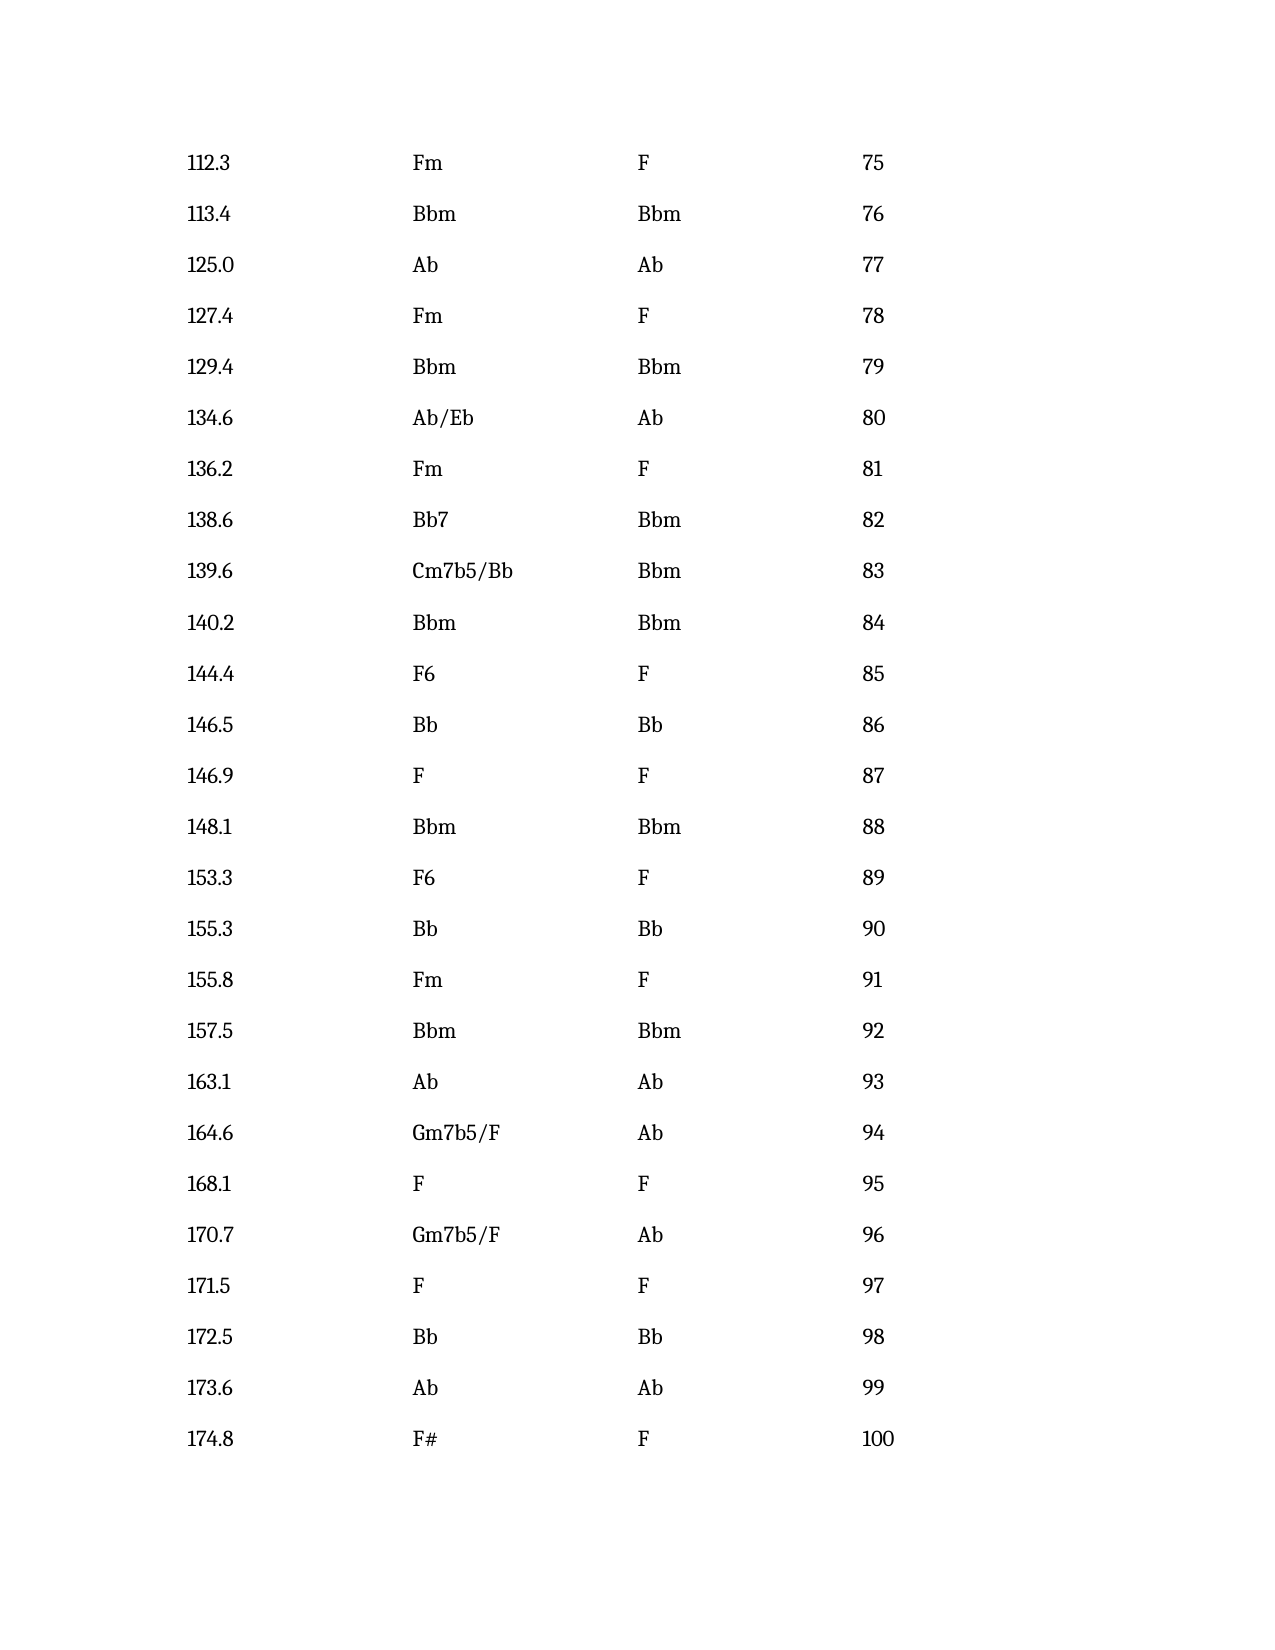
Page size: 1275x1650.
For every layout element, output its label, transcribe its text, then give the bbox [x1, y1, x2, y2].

table_cell 172.5 [176, 1324, 401, 1375]
table_cell 90 [851, 916, 1076, 967]
table_cell 163.1 [176, 1069, 401, 1120]
table_cell Bbm [626, 201, 851, 252]
table_cell 113.4 [176, 201, 401, 252]
table_cell 96 [851, 1222, 1076, 1273]
table_cell Fm [401, 456, 626, 507]
table_cell 79 [851, 354, 1076, 405]
table_cell 168.1 [176, 1171, 401, 1222]
table_cell 112.3 [176, 150, 401, 201]
table_cell Gm7b5/F [401, 1120, 626, 1171]
table_cell Bbm [626, 609, 851, 660]
table_cell 76 [851, 201, 1076, 252]
table_cell 85 [851, 660, 1076, 711]
table_cell 134.6 [176, 405, 401, 456]
table_cell Gm7b5/F [401, 1222, 626, 1273]
table_cell 99 [851, 1375, 1076, 1426]
table_cell Ab [626, 252, 851, 303]
table_cell Bbm [626, 1018, 851, 1069]
table_cell 97 [851, 1273, 1076, 1324]
table_cell 139.6 [176, 558, 401, 609]
table_cell Ab [626, 1222, 851, 1273]
table_cell 127.4 [176, 303, 401, 354]
table_cell Ab [401, 1069, 626, 1120]
table_cell Fm [401, 967, 626, 1018]
table_cell 89 [851, 865, 1076, 916]
table_cell 157.5 [176, 1018, 401, 1069]
table_cell 140.2 [176, 609, 401, 660]
table_cell 174.8 [176, 1426, 401, 1477]
table_cell 144.4 [176, 660, 401, 711]
table_cell Bb [401, 1324, 626, 1375]
table_cell 148.1 [176, 814, 401, 864]
table_cell F [626, 865, 851, 916]
table_cell Bbm [626, 354, 851, 405]
table_cell F [626, 763, 851, 813]
table_cell F [626, 150, 851, 201]
table_cell Ab/Eb [401, 405, 626, 456]
table_cell 77 [851, 252, 1076, 303]
table_cell F# [401, 1426, 626, 1477]
table_cell 146.9 [176, 763, 401, 813]
table_cell 155.8 [176, 967, 401, 1018]
table_cell 164.6 [176, 1120, 401, 1171]
table_cell Bb [626, 1324, 851, 1375]
table_cell Ab [626, 405, 851, 456]
table_cell 87 [851, 763, 1076, 813]
table_cell 83 [851, 558, 1076, 609]
table_cell F6 [401, 660, 626, 711]
table_cell Cm7b5/Bb [401, 558, 626, 609]
table_cell 95 [851, 1171, 1076, 1222]
table_cell 93 [851, 1069, 1076, 1120]
table_cell F [626, 456, 851, 507]
table_cell Bbm [401, 201, 626, 252]
table_cell Bbm [401, 354, 626, 405]
table_cell 94 [851, 1120, 1076, 1171]
table_cell 136.2 [176, 456, 401, 507]
table_cell F [626, 303, 851, 354]
table_cell Ab [626, 1069, 851, 1120]
table_cell 125.0 [176, 252, 401, 303]
table_cell 91 [851, 967, 1076, 1018]
table_cell Bbm [401, 609, 626, 660]
table_cell 82 [851, 507, 1076, 558]
table_cell Ab [626, 1375, 851, 1426]
table_cell 100 [851, 1426, 1076, 1477]
table_cell 78 [851, 303, 1076, 354]
table_cell Bbm [626, 507, 851, 558]
table_cell F [626, 967, 851, 1018]
table_cell 81 [851, 456, 1076, 507]
table_cell Bbm [401, 1018, 626, 1069]
table_cell Fm [401, 303, 626, 354]
table_cell F6 [401, 865, 626, 916]
table_cell 129.4 [176, 354, 401, 405]
table_cell 86 [851, 711, 1076, 762]
table_cell 155.3 [176, 916, 401, 967]
table_cell F [626, 1273, 851, 1324]
table_cell 92 [851, 1018, 1076, 1069]
table_cell Ab [401, 252, 626, 303]
table_cell F [626, 1426, 851, 1477]
table_cell Fm [401, 150, 626, 201]
table_cell F [626, 1171, 851, 1222]
table_cell Bb [401, 916, 626, 967]
table_cell Bb [401, 711, 626, 762]
table_cell Bb [626, 711, 851, 762]
table_cell Bbm [626, 814, 851, 864]
table_cell F [401, 1171, 626, 1222]
table_cell F [626, 660, 851, 711]
table_cell 138.6 [176, 507, 401, 558]
table_cell Bb7 [401, 507, 626, 558]
table_cell 153.3 [176, 865, 401, 916]
table_cell Bbm [626, 558, 851, 609]
table_cell Bb [626, 916, 851, 967]
table_cell Bbm [401, 814, 626, 864]
table_cell 98 [851, 1324, 1076, 1375]
table_cell 84 [851, 609, 1076, 660]
table_cell 170.7 [176, 1222, 401, 1273]
table_cell Ab [401, 1375, 626, 1426]
table_cell 88 [851, 814, 1076, 864]
table_cell 80 [851, 405, 1076, 456]
table_cell Ab [626, 1120, 851, 1171]
table_cell 173.6 [176, 1375, 401, 1426]
table_cell 146.5 [176, 711, 401, 762]
table_cell F [401, 1273, 626, 1324]
table_cell 171.5 [176, 1273, 401, 1324]
table_cell 75 [851, 150, 1076, 201]
table_cell F [401, 763, 626, 813]
